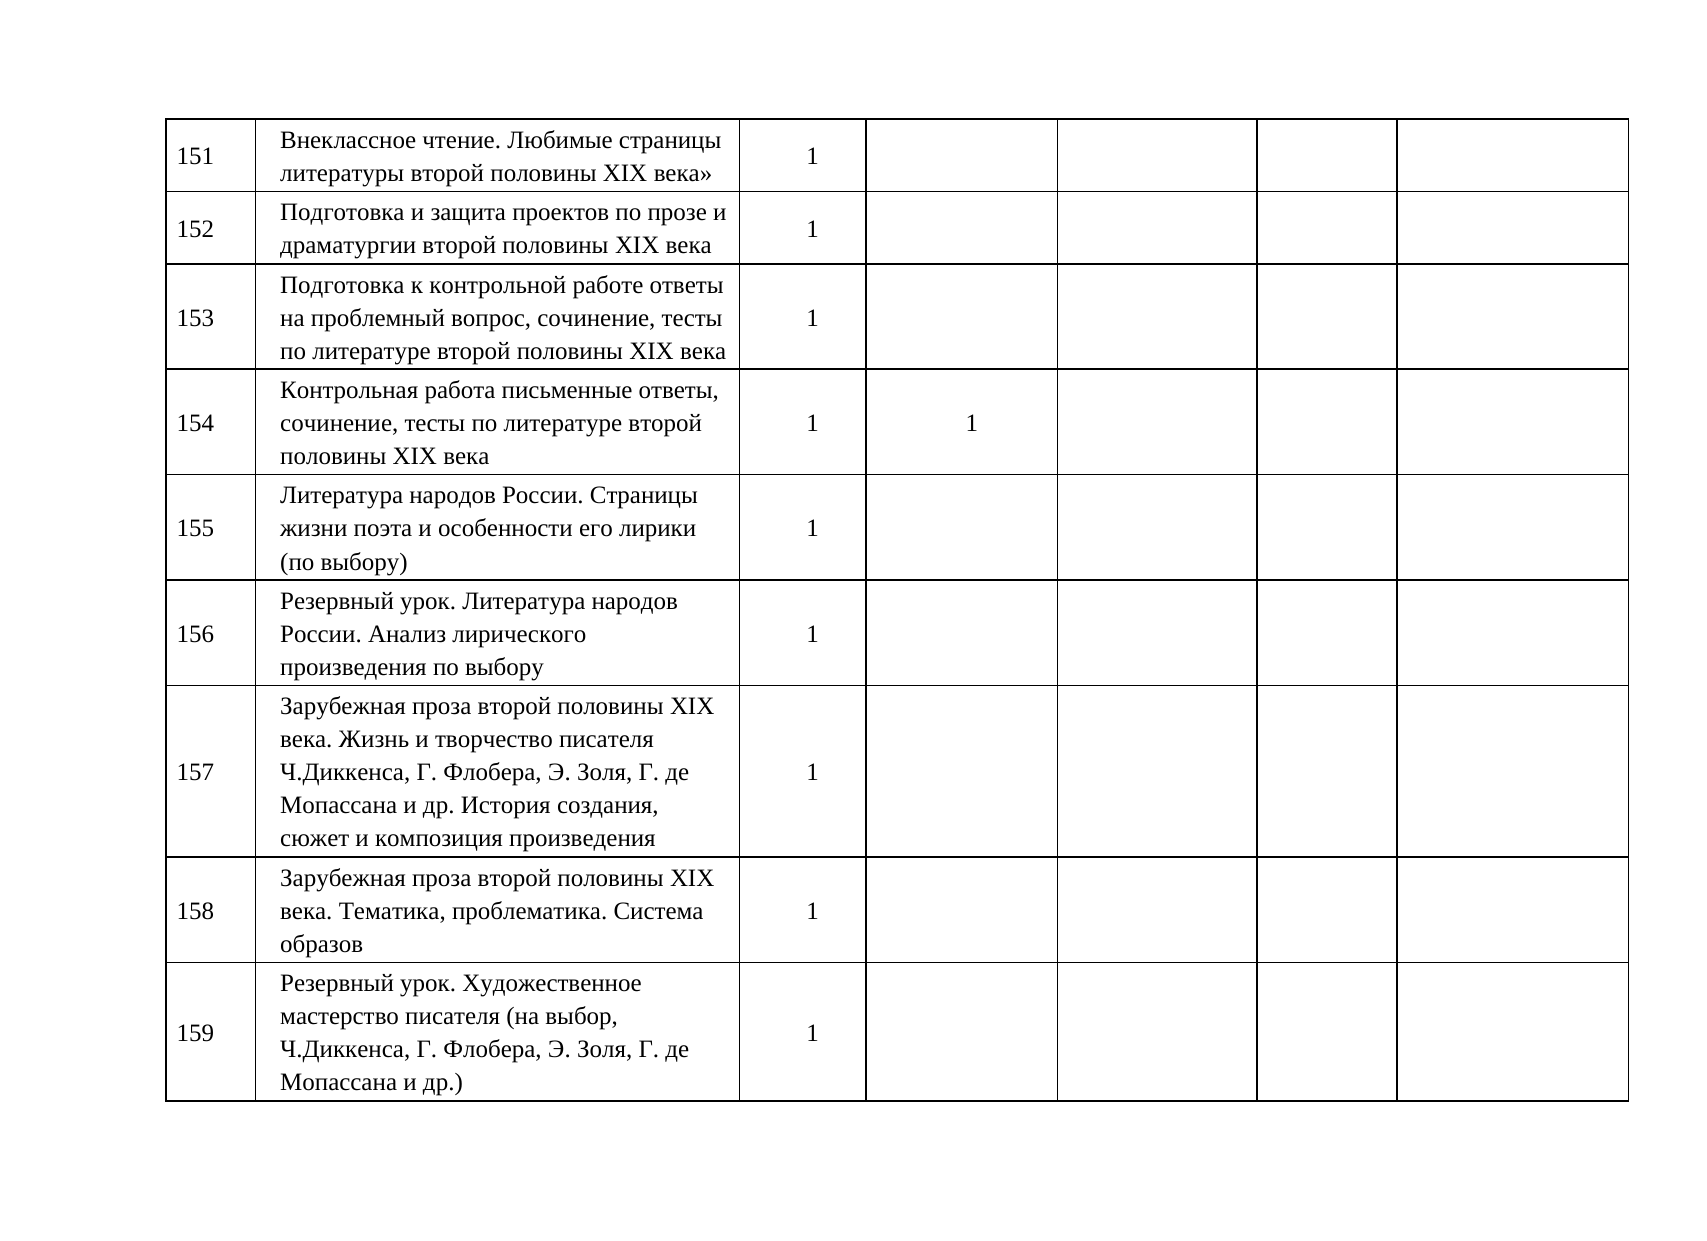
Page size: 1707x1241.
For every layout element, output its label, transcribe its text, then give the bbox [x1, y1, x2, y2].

table_cell [1398, 370, 1628, 474]
table_cell 1 [740, 265, 865, 368]
table_cell 1 [740, 475, 865, 579]
table_cell [1258, 581, 1396, 684]
table_cell [1058, 265, 1256, 368]
table_cell Подготовка и защита проектов по прозе и драматургии второй половины XIX века [256, 192, 739, 263]
table_cell Контрольная работа письменные ответы, сочинение, тесты по литературе второй половины XIX века [256, 370, 739, 474]
table_cell [1398, 963, 1628, 1100]
table_cell [1058, 581, 1256, 684]
table_cell 1 [740, 581, 865, 684]
table_cell [1398, 686, 1628, 856]
table_cell [1058, 963, 1256, 1100]
table_cell [867, 686, 1057, 856]
table_cell 155 [167, 475, 255, 579]
table_cell 1 [740, 858, 865, 961]
table_cell [1058, 686, 1256, 856]
table_cell 1 [740, 192, 865, 263]
table_cell [867, 581, 1057, 684]
table_cell Внеклассное чтение. Любимые страницы литературы второй половины XIX века» [256, 120, 739, 191]
table_cell [1058, 858, 1256, 961]
table_cell 154 [167, 370, 255, 474]
table_cell [1398, 192, 1628, 263]
table_cell [1258, 265, 1396, 368]
table_cell 151 [167, 120, 255, 191]
table_cell [867, 963, 1057, 1100]
table_cell Зарубежная проза второй половины XIX века. Жизнь и творчество писателя Ч.Диккенса, Г. Флобера, Э. Золя, Г. де Мопассана и др. История создания, сюжет и композиция произведения [256, 686, 739, 856]
table_cell [1398, 120, 1628, 191]
table_cell [867, 192, 1057, 263]
table_cell 157 [167, 686, 255, 856]
table_cell [1258, 858, 1396, 961]
table_cell [1258, 475, 1396, 579]
table_cell [1398, 858, 1628, 961]
table_cell 159 [167, 963, 255, 1100]
table_cell 158 [167, 858, 255, 961]
table_cell [1058, 120, 1256, 191]
table_cell [1258, 120, 1396, 191]
table_cell [867, 265, 1057, 368]
table_cell 156 [167, 581, 255, 684]
table_cell Резервный урок. Художественное мастерство писателя (на выбор, Ч.Диккенса, Г. Флобера, Э. Золя, Г. де Мопассана и др.) [256, 963, 739, 1100]
table_cell [1058, 475, 1256, 579]
table_cell [1398, 581, 1628, 684]
table_cell Подготовка к контрольной работе ответы на проблемный вопрос, сочинение, тесты по литературе второй половины XIX века [256, 265, 739, 368]
table_cell [867, 120, 1057, 191]
table_cell [1058, 192, 1256, 263]
table_cell Литература народов России. Страницы жизни поэта и особенности его лирики (по выбору) [256, 475, 739, 579]
table_cell [1258, 192, 1396, 263]
table_cell [1398, 475, 1628, 579]
table_cell 1 [740, 370, 865, 474]
table_cell 1 [740, 120, 865, 191]
table_cell [1258, 963, 1396, 1100]
table_cell [1398, 265, 1628, 368]
table_cell Резервный урок. Литература народов России. Анализ лирического произведения по выбору [256, 581, 739, 684]
table_cell [867, 858, 1057, 961]
table_cell 1 [740, 686, 865, 856]
table_cell [1258, 370, 1396, 474]
table_cell [1058, 370, 1256, 474]
table_cell 152 [167, 192, 255, 263]
table_cell 1 [740, 963, 865, 1100]
table_cell Зарубежная проза второй половины XIX века. Тематика, проблематика. Система образов [256, 858, 739, 961]
table_cell [867, 475, 1057, 579]
table_cell 153 [167, 265, 255, 368]
table_cell [1258, 686, 1396, 856]
table_cell 1 [867, 370, 1057, 474]
